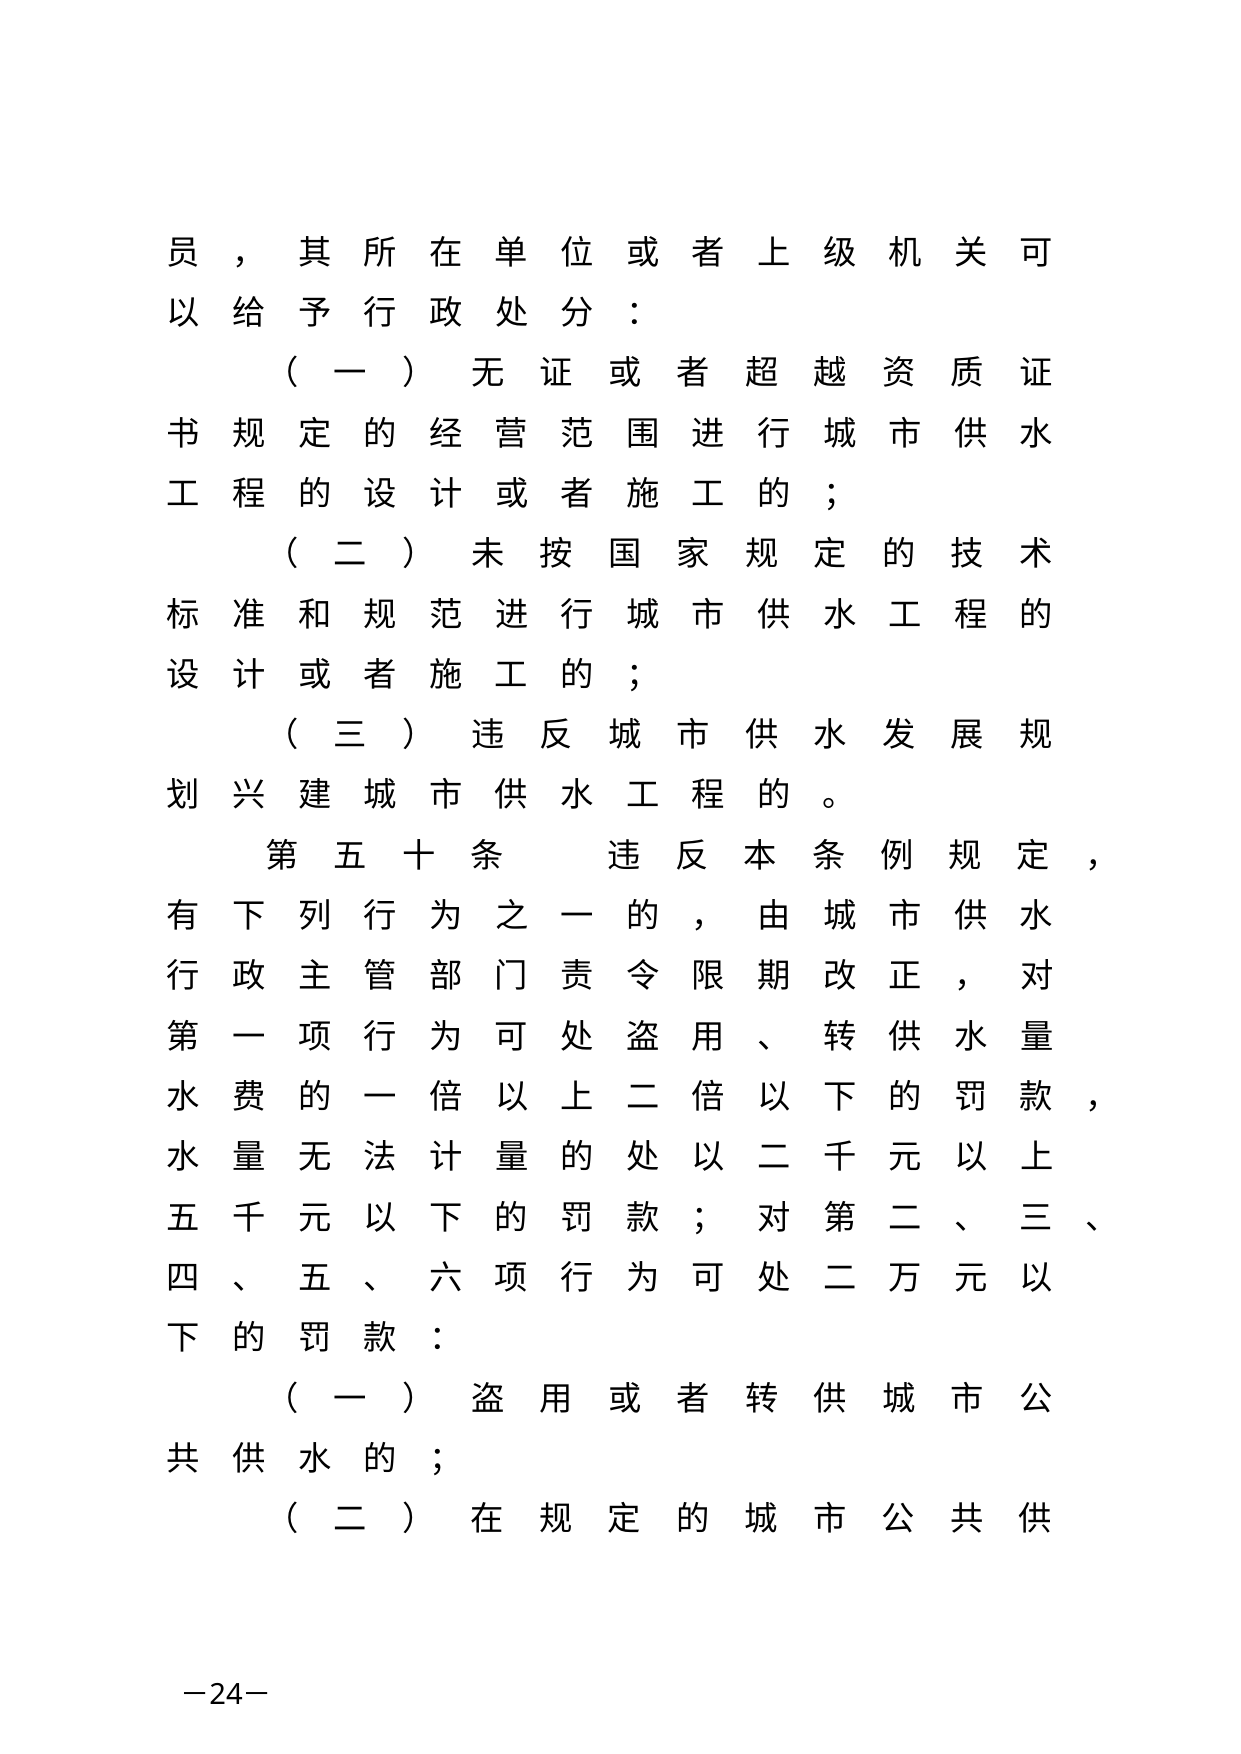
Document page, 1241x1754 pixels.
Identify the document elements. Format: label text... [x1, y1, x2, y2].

text 第五十条 违反本条例规定，有下列行为之一的，由城市供水行政主管部门责令限期改正，对第一项行为可处盗用、转供水量水费的一倍以上二倍以下的罚款，水量无法计量的处以二千元以上五千元以下的罚款；对第二、三、四、五、六项行为可处二万元以下的罚款： [167, 822, 1085, 1365]
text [167, 219, 1085, 340]
text （一）无证或者超越资质证书规定的经营范围进行城市供水工程的设计或者施工的； [167, 340, 1085, 521]
text （三）违反城市供水发展规划兴建城市供水工程的。 [167, 702, 1085, 822]
text （一）盗用或者转供城市公共供水的； [167, 1365, 1085, 1486]
text （二）未按国家规定的技术标准和规范进行城市供水工程的设计或者施工的； [167, 521, 1085, 702]
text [167, 1486, 1085, 1546]
